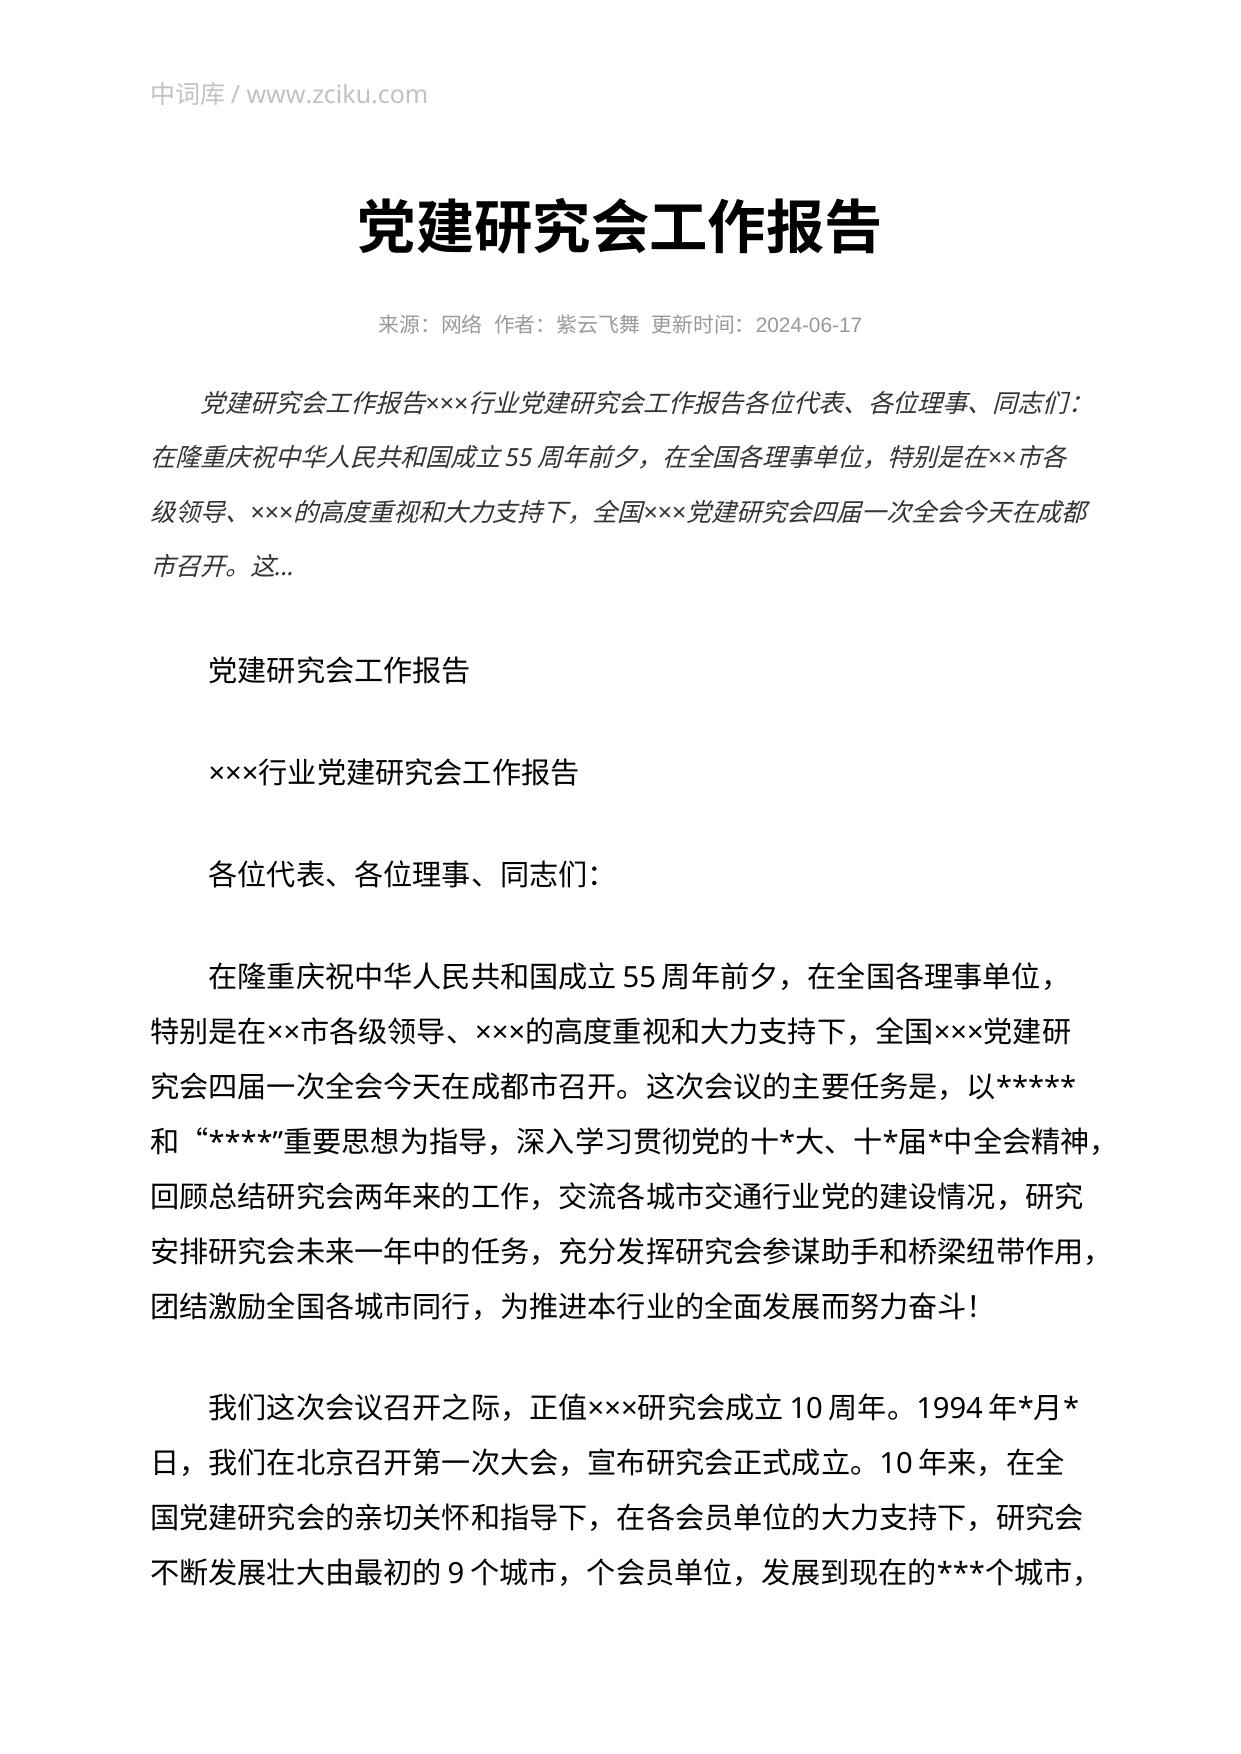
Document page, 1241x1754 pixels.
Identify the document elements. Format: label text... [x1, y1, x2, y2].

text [150, 1385, 1090, 1592]
text 各位代表、各位理事、同志们： [150, 852, 1090, 894]
text 党建研究会工作报告×××行业党建研究会工作报告各位代表、各位理事、同志们：在隆重庆祝中华人民共和国成立55周年前夕，在全国各理事单位，特别是在××市各级领导、×××的高度重视和大力支持下，全国×××党建研究会四届一次全会今天在成都市召开。这... [150, 383, 1090, 583]
text 来源：网络 作者：紫云飞舞 更新时间：2024-06-17 [150, 313, 1090, 337]
text ×××行业党建研究会工作报告 [150, 749, 1090, 792]
text 在隆重庆祝中华人民共和国成立55周年前夕，在全国各理事单位，特别是在××市各级领导、×××的高度重视和大力支持下，全国×××党建研究会四届一次全会今天在成都市召开。这次会议的主要任务是，以*****和“****”重要思想为指导，深入学习贯彻党的十*大、十*届*中全会精神，回顾总结研究会两年来的工作，交流各城市交通行业党的建设情况，研究安排研究会未来一年中的任务，充分发挥研究会参谋助手和桥梁纽带作用，团结激励全国各城市同行，为推进本行业的全面发展而努力奋斗！ [150, 953, 1090, 1325]
subtitle 党建研究会工作报告 [150, 181, 1090, 266]
text 党建研究会工作报告 [150, 648, 1090, 690]
